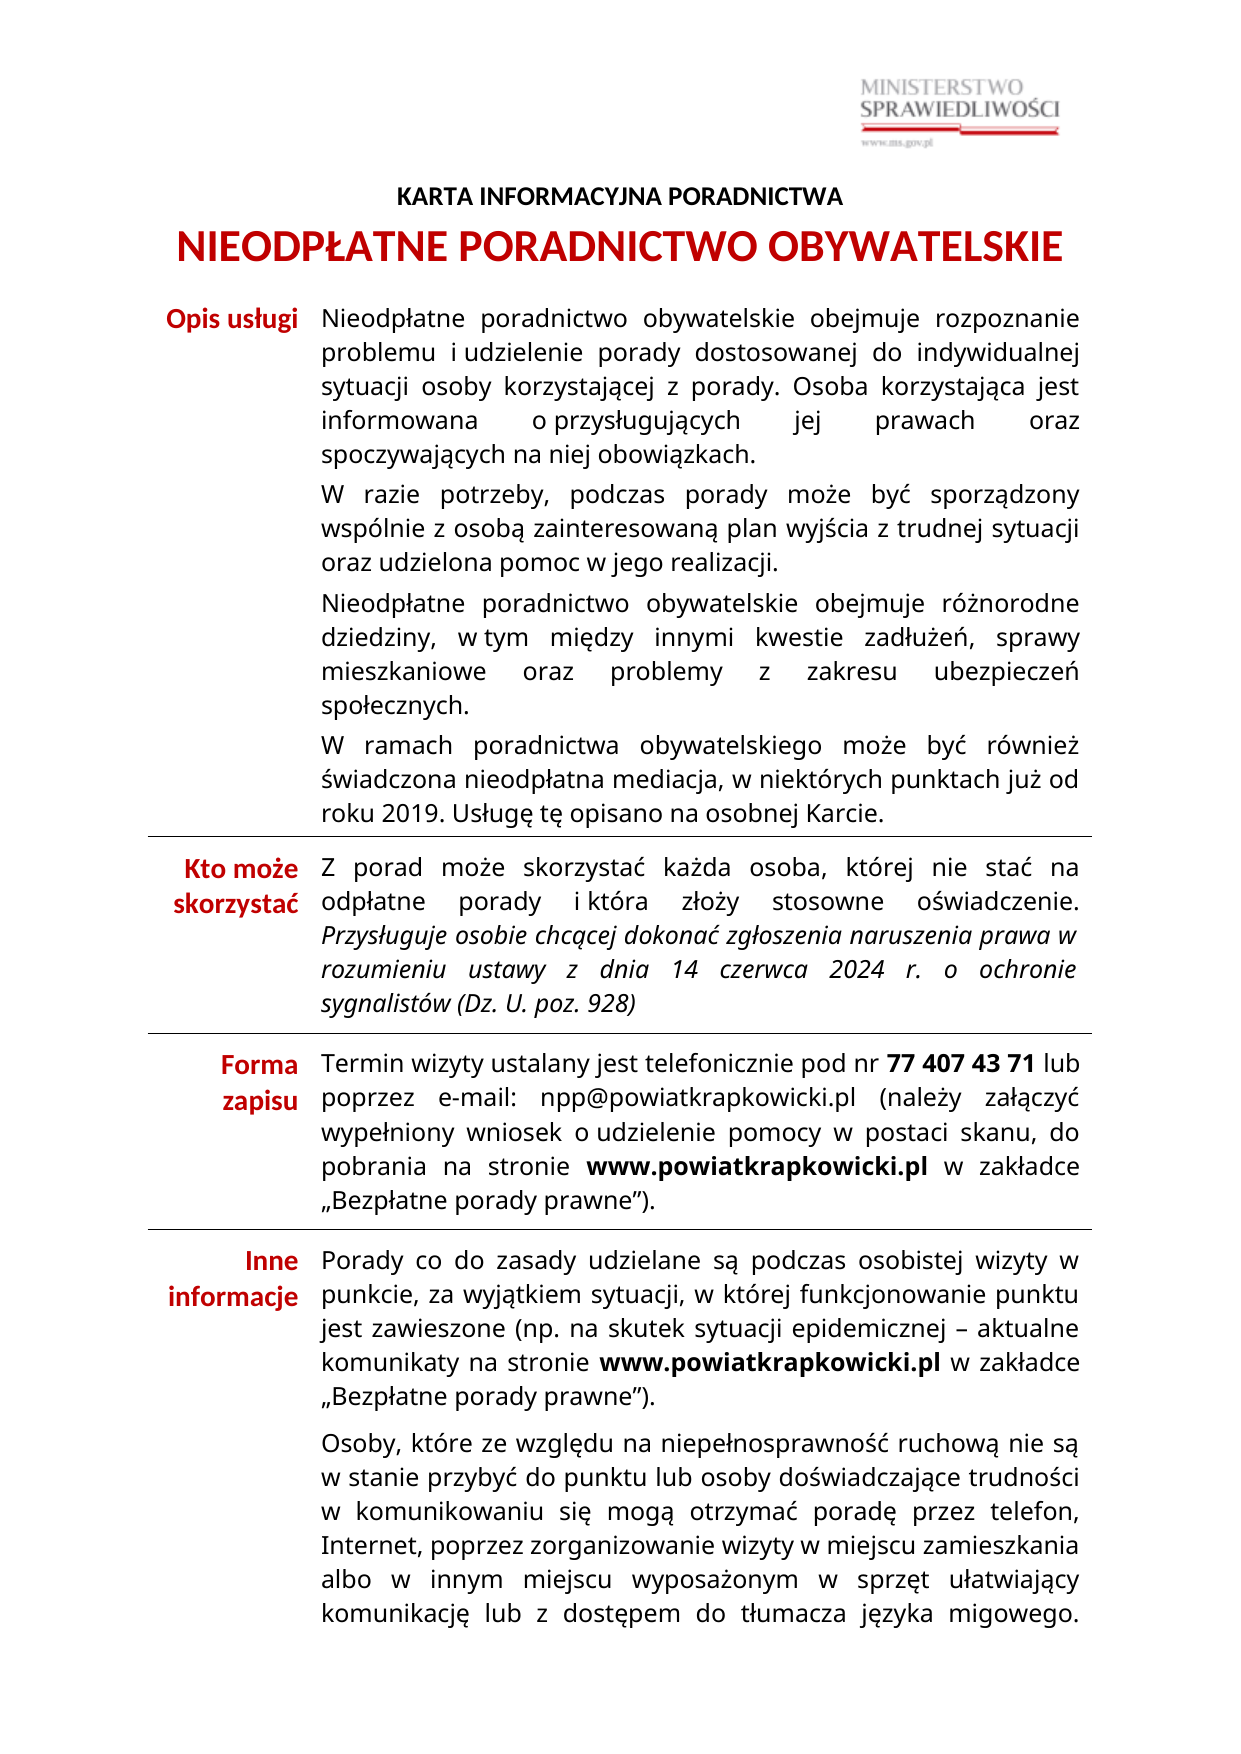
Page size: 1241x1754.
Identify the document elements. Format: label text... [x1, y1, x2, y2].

table_cell Inne informacje [148, 1230, 309, 1629]
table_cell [310, 1230, 1092, 1629]
table_header Nieodpłatne poradnictwo obywatelskie obejmuje rozpoznanie problemu i udzielenie porady dostosowanej do indywidualnej sytuacji osoby korzystającej z porady. Osoba korzystająca jest informowana o przysługujących jej prawach oraz spoczywających na niej obowiązkach. W razie potrzeby, podczas porady może być sporządzony wspólnie z osobą zainteresowaną plan wyjścia z trudnej sytuacji oraz udzielona pomoc w jego realizacji. Nieodpłatne poradnictwo obywatelskie obejmuje różnorodne dziedziny, w tym między innymi kwestie zadłużeń, sprawy mieszkaniowe oraz problemy z zakresu ubezpieczeń społecznych. W ramach poradnictwa obywatelskiego może być również świadczona nieodpłatna mediacja, w niektórych punktach już od roku 2019. Usługę tę opisano na osobnej Karcie. [310, 294, 1092, 836]
text KARTA INFORMACYJNA PORADNICTWA NIEODPŁATNE PORADNICTWO OBYWATELSKIE [148, 179, 1093, 273]
table_cell Forma zapisu [148, 1034, 309, 1229]
picture [830, 59, 1093, 161]
table_cell Kto może skorzystać [148, 837, 309, 1032]
table_header Opis usługi [148, 294, 309, 836]
table_cell Z porad może skorzystać każda osoba, której nie stać na odpłatne porady i która złoży stosowne oświadczenie. Przysługuje osobie chcącej dokonać zgłoszenia naruszenia prawa w rozumieniu ustawy z dnia 14 czerwca 2024 r. o ochronie sygnalistów (Dz. U. poz. 928) [310, 837, 1092, 1032]
table_cell Termin wizyty ustalany jest telefonicznie pod nr 77 407 43 71 lub poprzez e-mail: npp@powiatkrapkowicki.pl (należy załączyć wypełniony wniosek o udzielenie pomocy w postaci skanu, do pobrania na stronie www.powiatkrapkowicki.pl w zakładce „Bezpłatne porady prawne”). [310, 1034, 1092, 1229]
